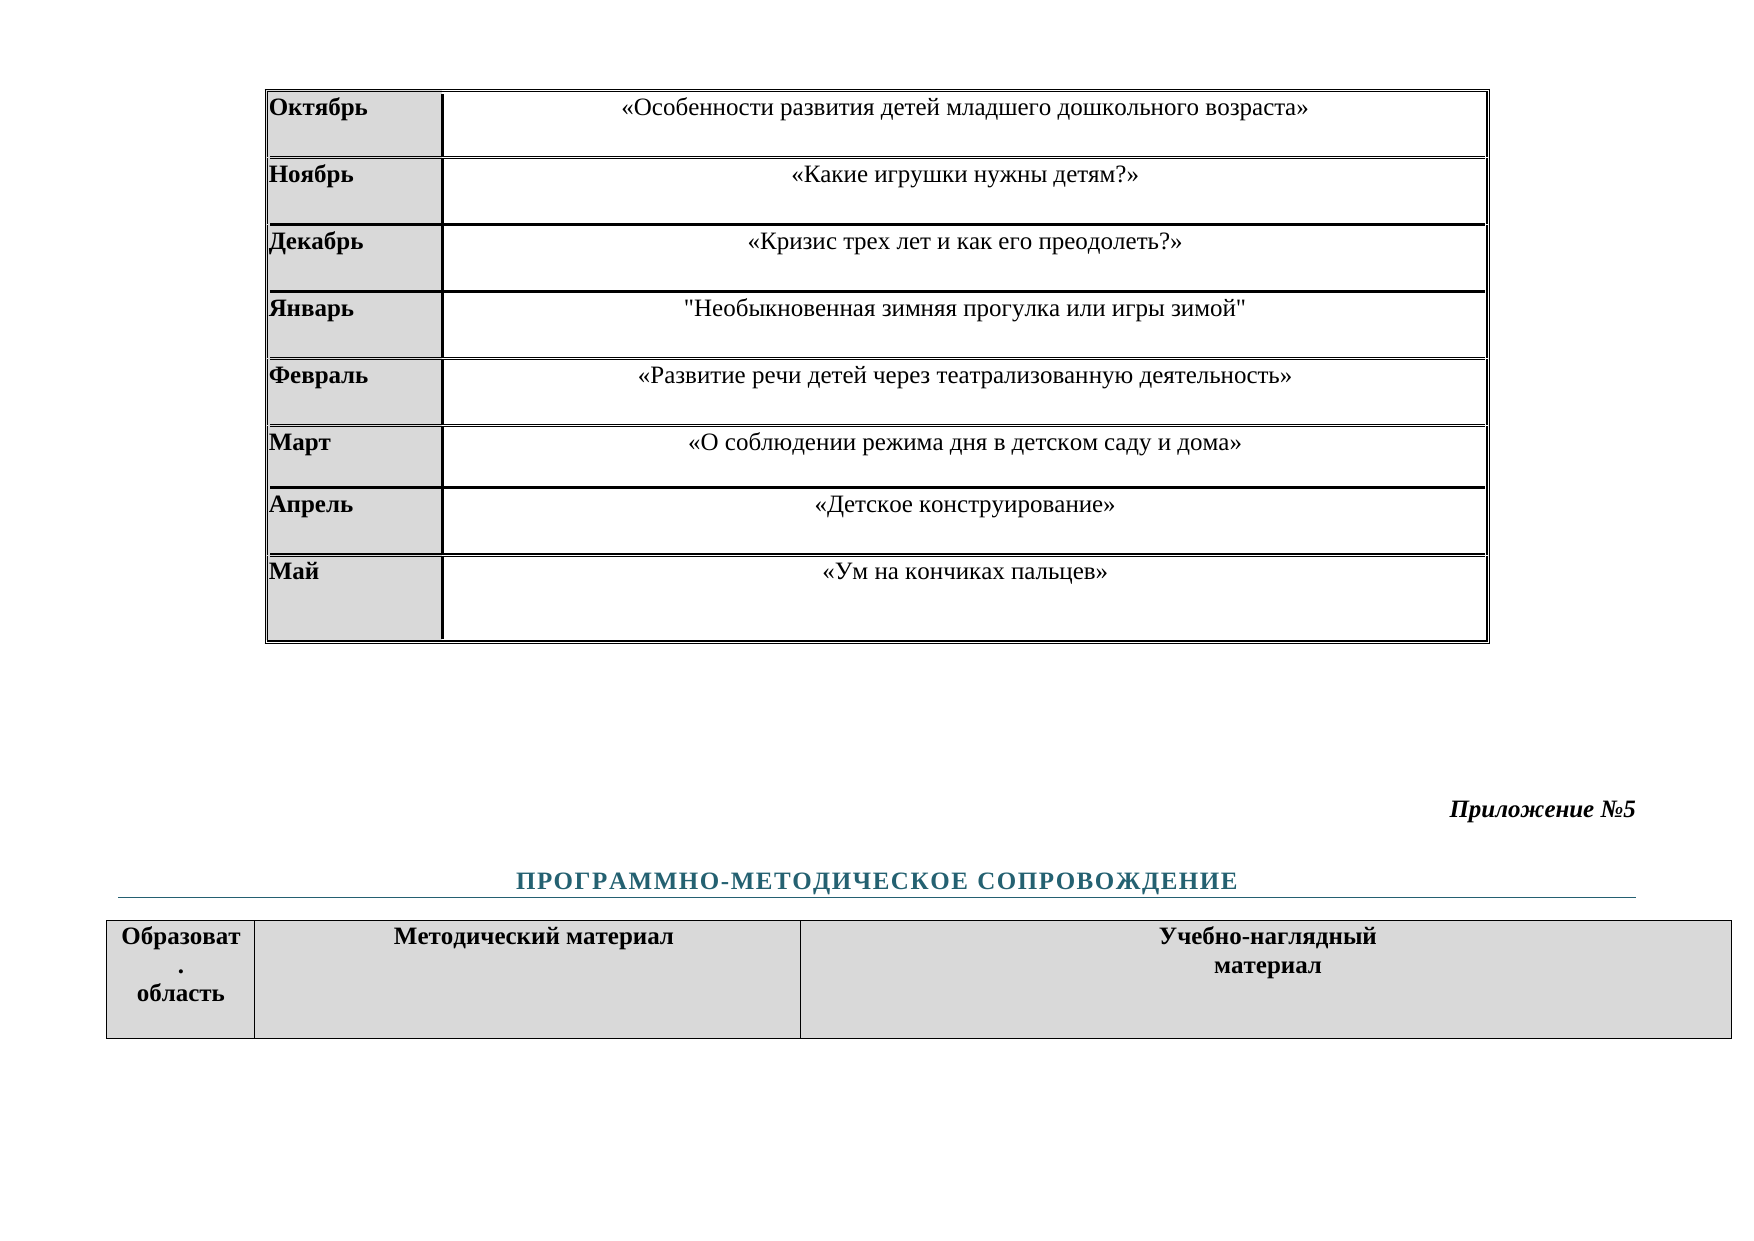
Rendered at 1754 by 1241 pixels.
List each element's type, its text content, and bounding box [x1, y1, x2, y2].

table_cell Январь [268, 290, 441, 357]
text Приложение №5 [118, 794, 1636, 823]
table_header Учебно-наглядный материал [801, 921, 1731, 1038]
table_header Образоват. область [107, 921, 254, 1038]
table_cell Март [266, 424, 442, 486]
table_cell «Какие игрушки нужны детям?» [442, 156, 1488, 223]
table_cell «Развитие речи детей через театрализованную деятельность» [442, 357, 1488, 424]
table_cell "Необыкновенная зимняя прогулка или игры зимой" [444, 290, 1486, 357]
table_header Методический материал [255, 921, 800, 1038]
table_cell «Ум на кончиках пальцев» [442, 553, 1487, 640]
table_cell «Кризис трех лет и как его преодолеть?» [444, 223, 1488, 290]
table_cell Февраль [266, 357, 442, 424]
table_cell «О соблюдении режима дня в детском саду и дома» [442, 424, 1488, 486]
table_cell «Детское конструирование» [444, 486, 1486, 553]
table_cell Декабрь [266, 223, 441, 290]
table_cell Май [268, 553, 442, 640]
subtitle Программно-методическое сопровождение [118, 866, 1636, 897]
table_cell «Особенности развития детей младшего дошкольного возраста» [442, 92, 1486, 156]
table_cell Апрель [268, 486, 441, 553]
table_cell Октябрь [268, 92, 442, 156]
table_cell Ноябрь [266, 156, 442, 223]
